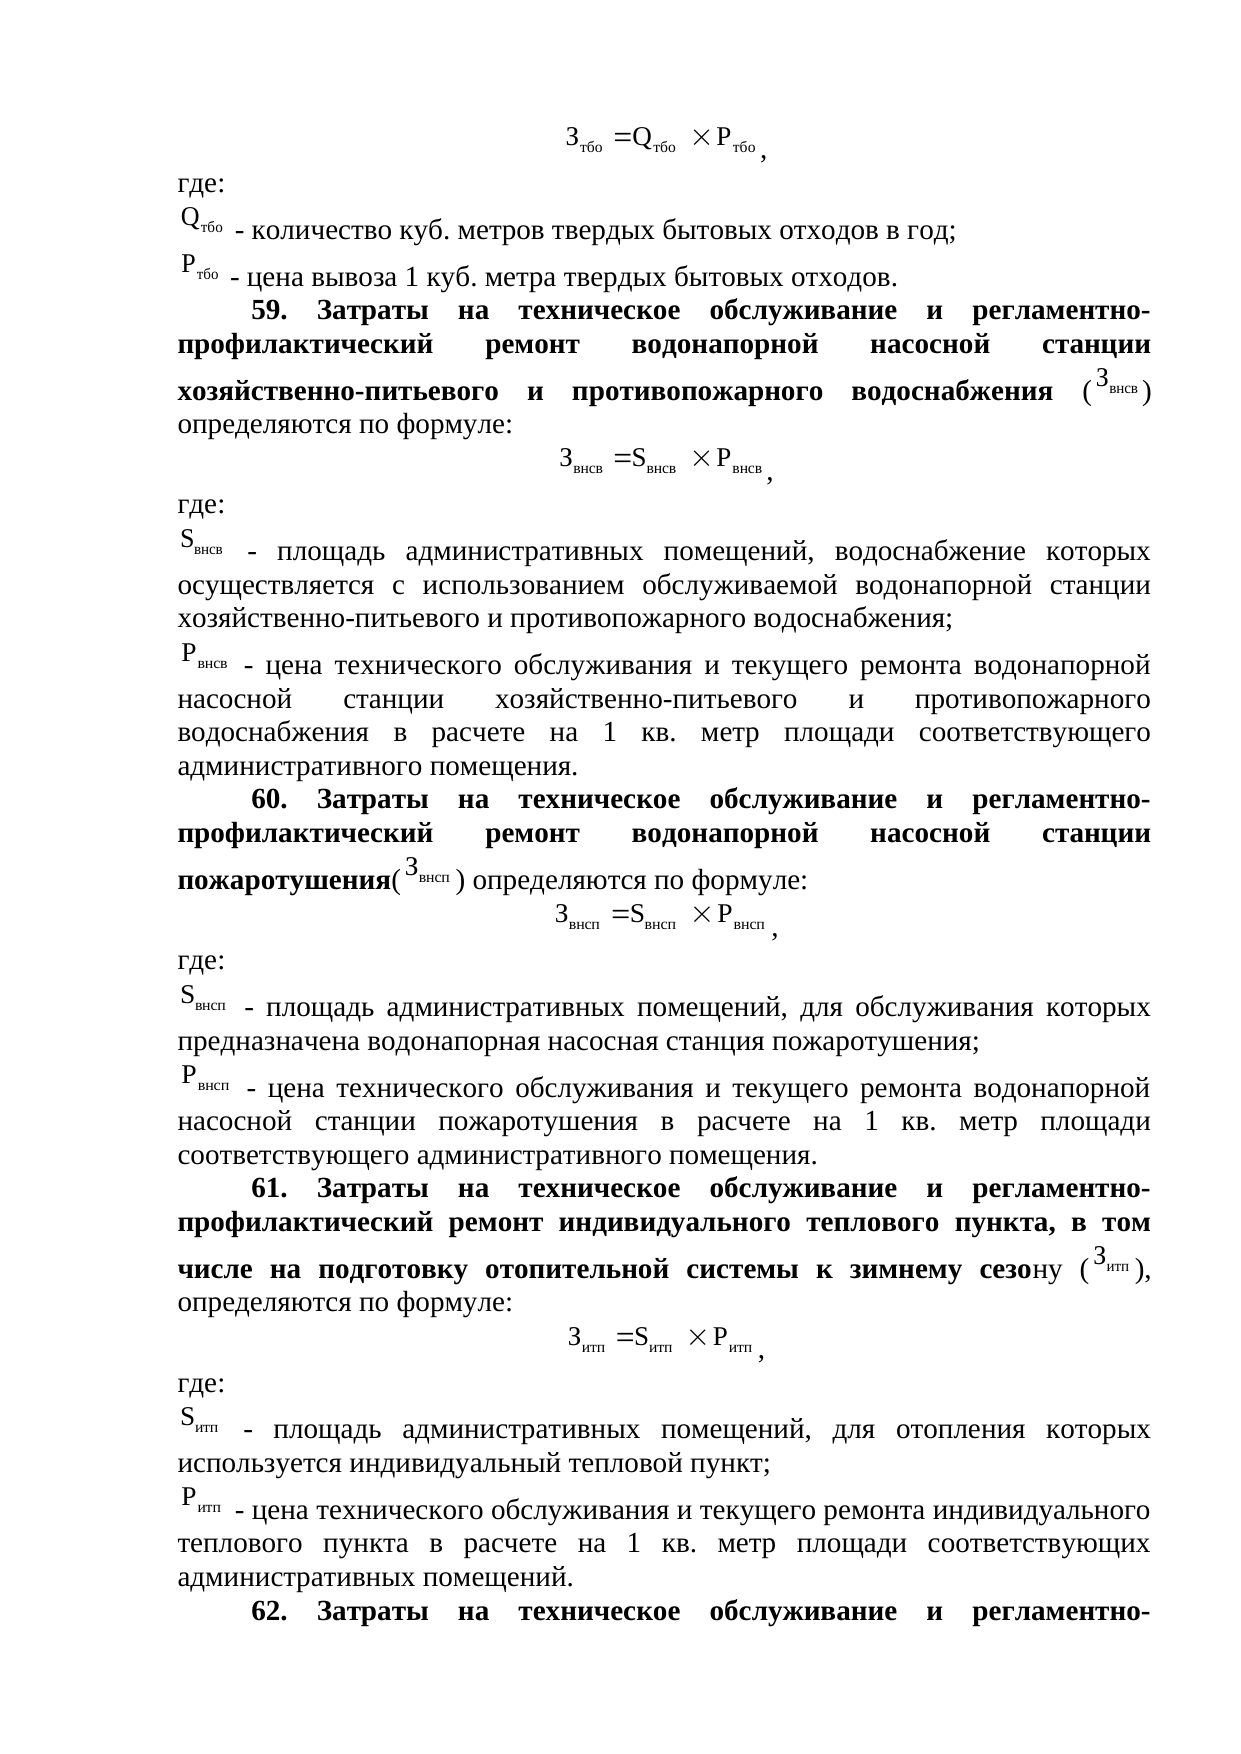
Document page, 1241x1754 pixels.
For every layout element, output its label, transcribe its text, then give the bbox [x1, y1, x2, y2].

text , [177, 1318, 1152, 1365]
text - цена технического обслуживания и текущего ремонта индивидуального теплового пункта в расчете на 1 кв. метр площади соответствующих административных помещений. [177, 1479, 1152, 1593]
text где: [177, 165, 1152, 198]
text , [177, 440, 1152, 487]
text где: [177, 1365, 1152, 1398]
text - площадь административных помещений, водоснабжение которых осуществляется с использованием обслуживаемой водонапорной станции хозяйственно-питьевого и противопожарного водоснабжения; [177, 520, 1152, 634]
text , [177, 118, 1152, 165]
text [177, 1593, 1152, 1626]
text - цена технического обслуживания и текущего ремонта водонапорной насосной станции хозяйственно-питьевого и противопожарного водоснабжения в расчете на 1 кв. метр площади соответствующего административного помещения. [177, 634, 1152, 782]
text - цена вывоза 1 куб. метра твердых бытовых отходов. [177, 245, 1152, 292]
text , [177, 896, 1152, 942]
text - площадь административных помещений, для обслуживания которых предназначена водонапорная насосная станция пожаротушения; [177, 976, 1152, 1056]
text где: [177, 942, 1152, 976]
text - площадь административных помещений, для отопления которых используется индивидуальный тепловой пункт; [177, 1398, 1152, 1479]
text - количество куб. метров твердых бытовых отходов в год; [177, 198, 1152, 245]
text 59. Затраты на техническое обслуживание и регламентно-профилактический ремонт водонапорной насосной станции хозяйственно-питьевого и противопожарного водоснабжения () определяются по формуле: [177, 292, 1152, 440]
text - цена технического обслуживания и текущего ремонта водонапорной насосной станции пожаротушения в расчете на 1 кв. метр площади соответствующего административного помещения. [177, 1056, 1152, 1170]
text 60. Затраты на техническое обслуживание и регламентно-профилактический ремонт водонапорной насосной станции пожаротушения() определяются по формуле: [177, 782, 1152, 896]
text где: [177, 487, 1152, 520]
text 61. Затраты на техническое обслуживание и регламентно-профилактический ремонт индивидуального теплового пункта, в том числе на подготовку отопительной системы к зимнему сезону (), определяются по формуле: [177, 1170, 1152, 1318]
